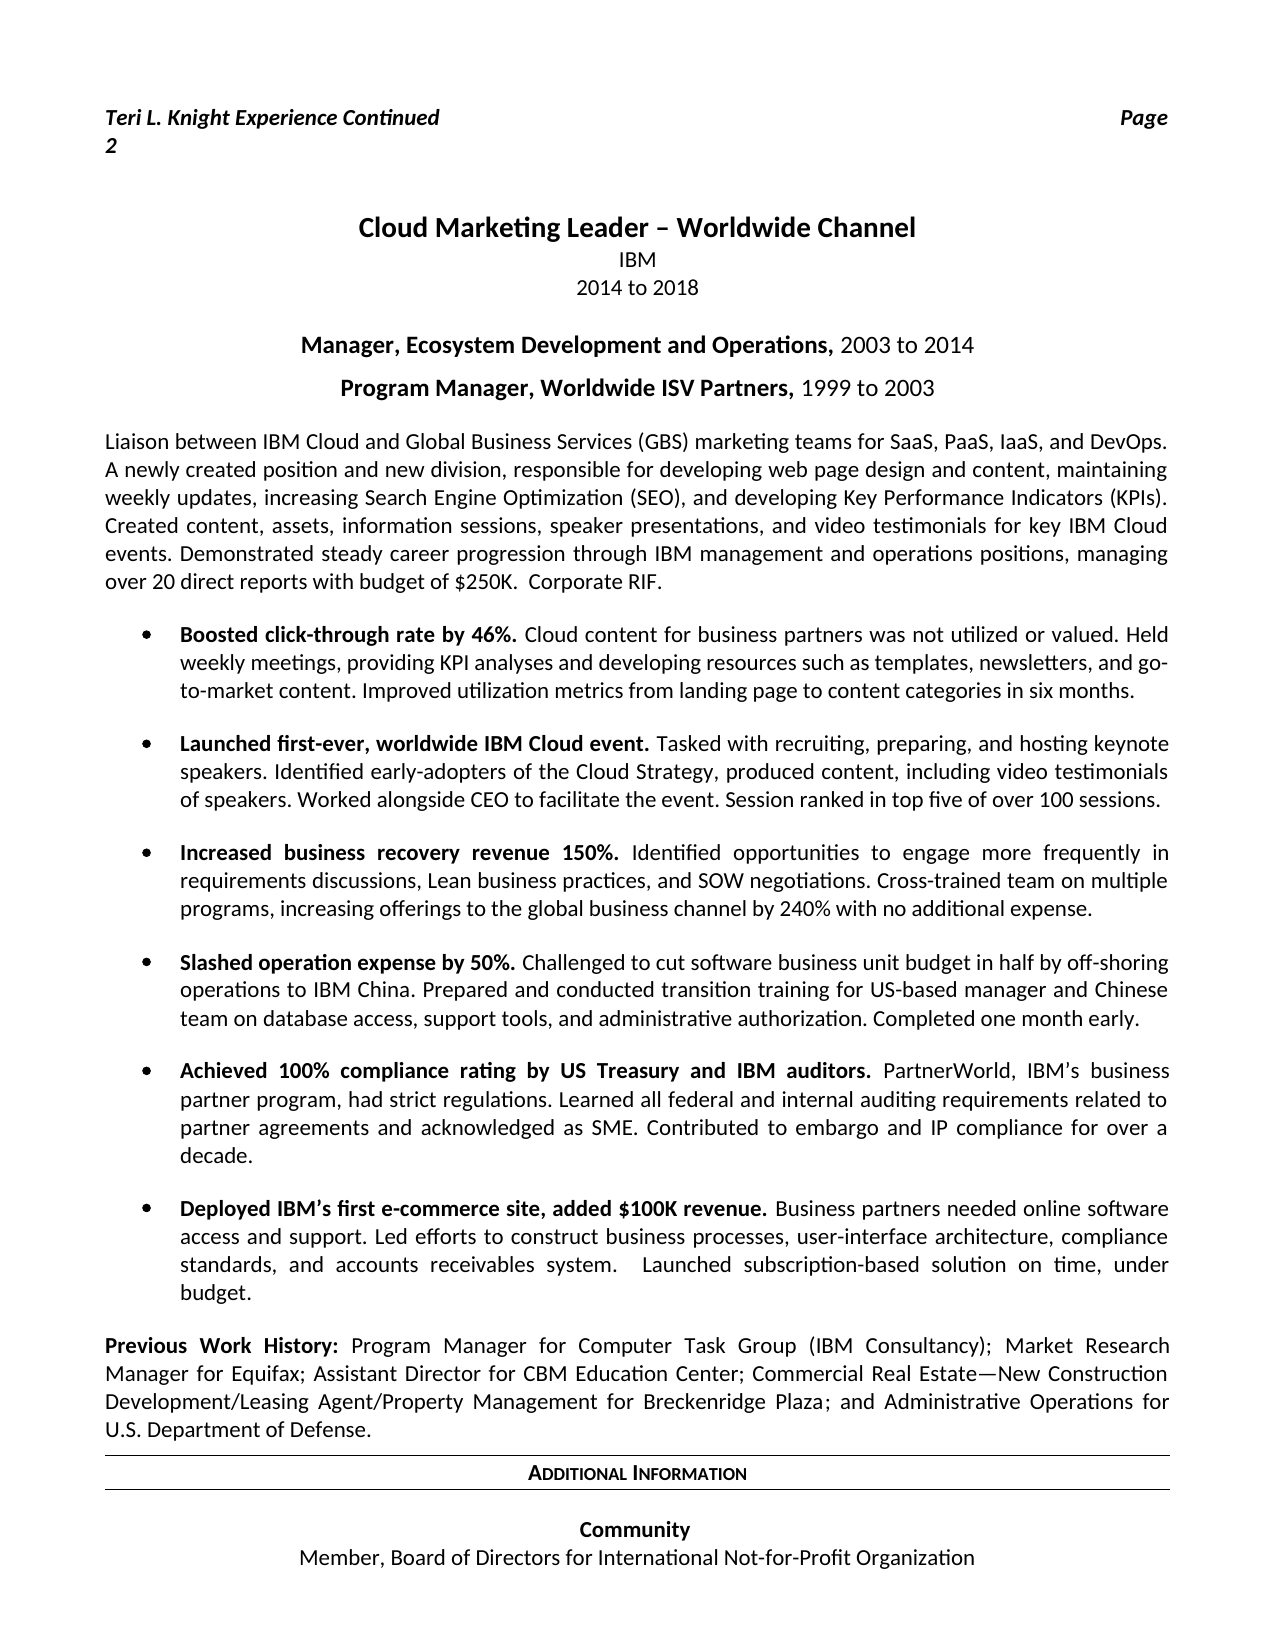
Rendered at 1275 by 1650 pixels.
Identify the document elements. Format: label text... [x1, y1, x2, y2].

text Previous Work History: Program Manager for Computer Task Group (IBM Consultancy); Market Research Manager for Equifax; Assistant Director for CBM Education Center; Commercial Real Estate—New Construction Development/Leasing Agent/Property Management for Breckenridge Plaza; and Administrative Operations for U.S. Department of Defense. [105, 1331, 1170, 1443]
text Manager, Ecosystem Development and Operations, 2003 to 2014 [105, 329, 1170, 359]
text Community Member, Board of Directors for International Not-for-Profit Organization [105, 1515, 1170, 1571]
text IBM [105, 245, 1170, 273]
text 2014 to 2018 [105, 273, 1170, 301]
text Teri L. Knight Experience Continued Page 2 [105, 103, 1170, 159]
list Increased business recovery revenue 150%. Identified opportunities to engage more frequently in requirements discussions, Lean business practices, and SOW negotiations. Cross-trained team on multiple programs, increasing offerings to the global business channel by 240% with no additional expense. [142, 838, 1170, 923]
text Program Manager, Worldwide ISV Partners, 1999 to 2003 [105, 372, 1170, 402]
list Launched first-ever, worldwide IBM Cloud event. Tasked with recruiting, preparing, and hosting keynote speakers. Identified early-adopters of the Cloud Strategy, produced content, including video testimonials of speakers. Worked alongside CEO to facilitate the event. Session ranked in top five of over 100 sessions. [142, 729, 1170, 813]
list Deployed IBM’s first e-commerce site, added $100K revenue. Business partners needed online software access and support. Led efforts to construct business processes, user-interface architecture, compliance standards, and accounts receivables system. Launched subscription-based solution on time, under budget. [142, 1194, 1170, 1306]
text Additional Information [105, 1456, 1170, 1489]
list Achieved 100% compliance rating by US Treasury and IBM auditors. PartnerWorld, IBM’s business partner program, had strict regulations. Learned all federal and internal auditing requirements related to partner agreements and acknowledged as SME. Contributed to embargo and IP compliance for over a decade. [142, 1057, 1170, 1169]
list Boosted click-through rate by 46%. Cloud content for business partners was not utilized or valued. Held weekly meetings, providing KPI analyses and developing resources such as templates, newsletters, and go-to-market content. Improved utilization metrics from landing page to content categories in six months. [142, 620, 1170, 704]
text Liaison between IBM Cloud and Global Business Services (GBS) marketing teams for SaaS, PaaS, IaaS, and DevOps. A newly created position and new division, responsible for developing web page design and content, maintaining weekly updates, increasing Search Engine Optimization (SEO), and developing Key Performance Indicators (KPIs). Created content, assets, information sessions, speaker presentations, and video testimonials for key IBM Cloud events. Demonstrated steady career progression through IBM management and operations positions, managing over 20 direct reports with budget of $250K. Corporate RIF. [105, 427, 1170, 595]
list Slashed operation expense by 50%. Challenged to cut software business unit budget in half by off-shoring operations to IBM China. Prepared and conducted transition training for US-based manager and Chinese team on database access, support tools, and administrative authorization. Completed one month early. [142, 948, 1170, 1032]
text Cloud Marketing Leader – Worldwide Channel [105, 209, 1170, 245]
